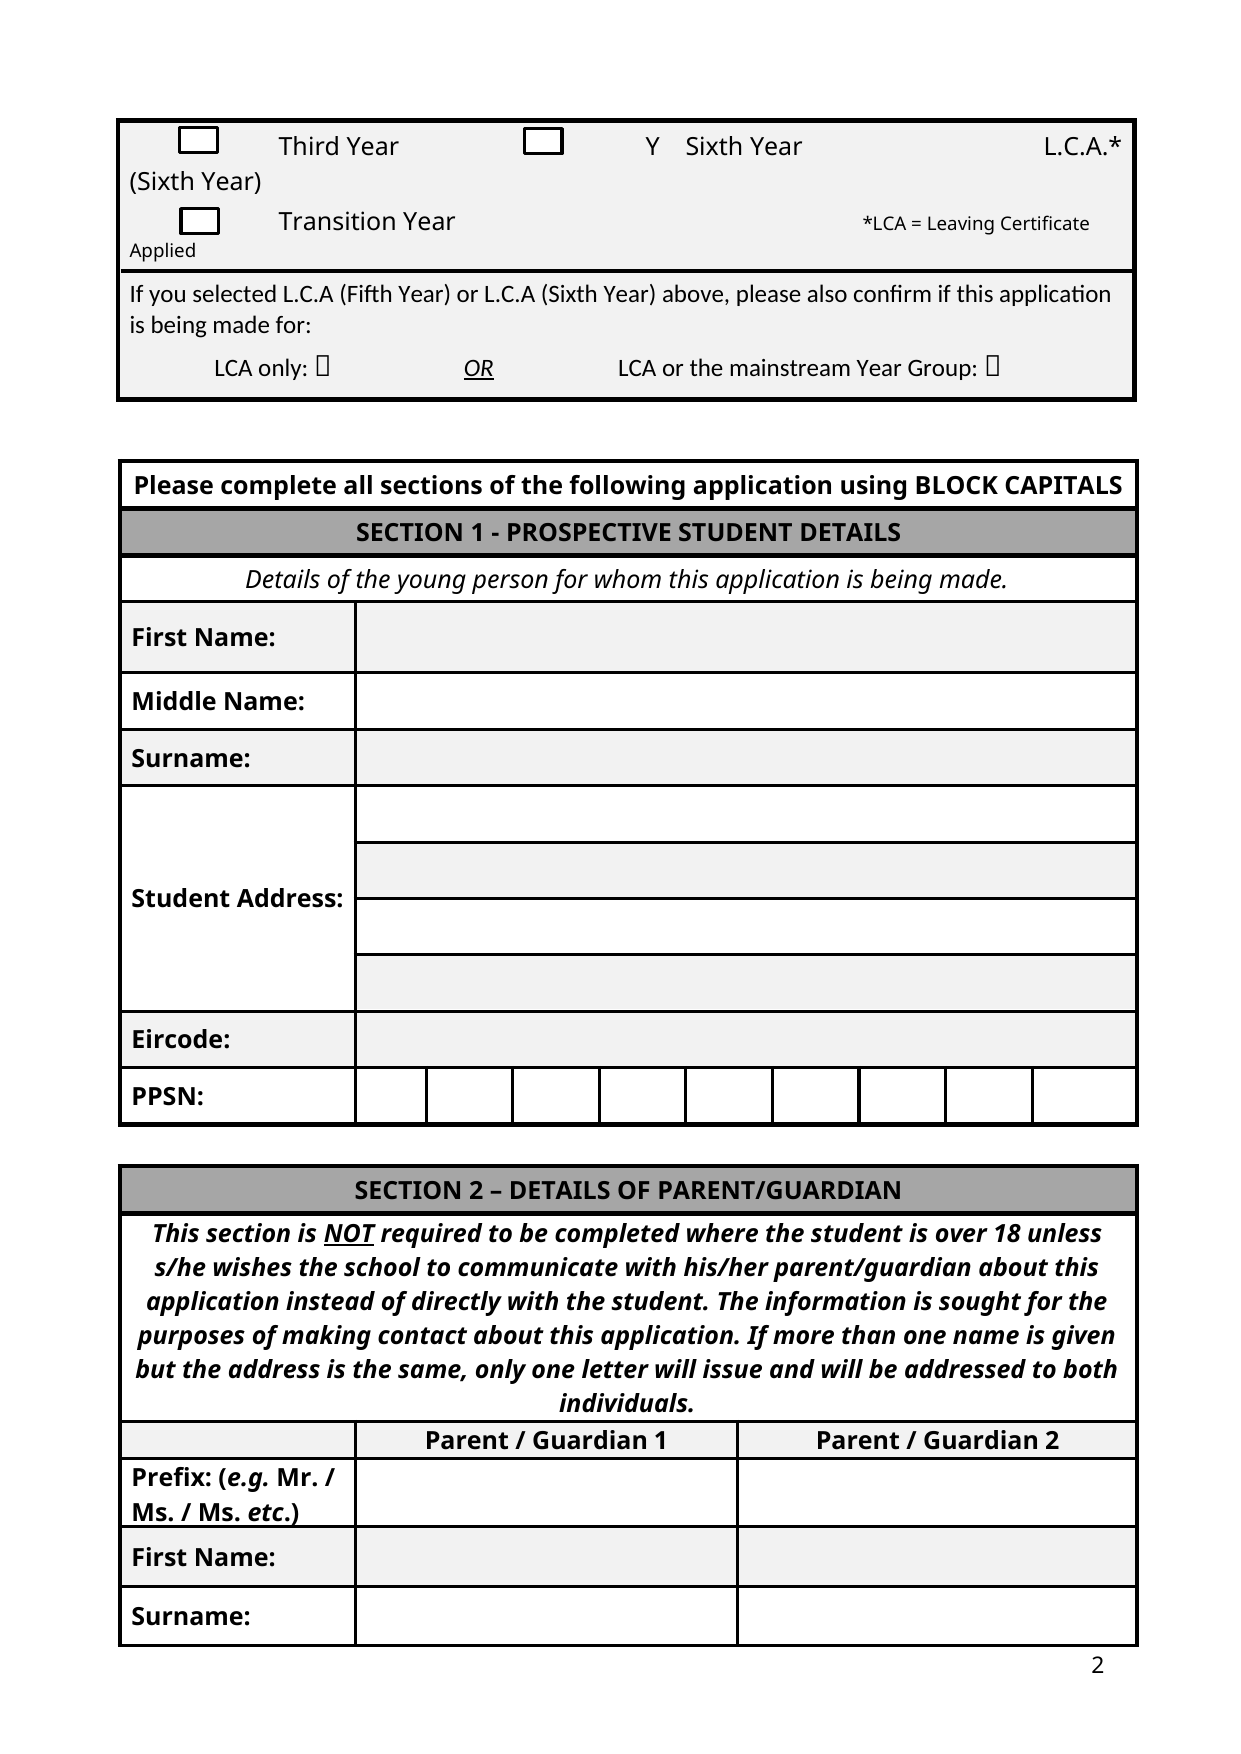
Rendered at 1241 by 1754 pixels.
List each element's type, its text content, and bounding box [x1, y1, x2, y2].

table_cell [122, 1423, 354, 1457]
table_cell [357, 1460, 736, 1525]
table_cell This section is NOT required to be completed where the student is over 18 unless s/he wishes the school to communicate with his/her parent/guardian about this application instead of directly with the student. The information is sought for the purposes of making contact about this application. If more than one name is given but the address is the same, only one letter will issue and will be addressed to both individuals. [122, 1216, 1135, 1420]
table_cell [357, 844, 1135, 897]
table_cell Parent / Guardian 1 [357, 1423, 736, 1457]
table_cell [357, 956, 1135, 1009]
table_cell [357, 1588, 736, 1644]
table_cell Details of the young person for whom this application is being made. [122, 558, 1135, 600]
table_cell Eircode: [122, 1013, 354, 1066]
table_cell [861, 1069, 944, 1122]
table_cell [774, 1069, 857, 1122]
table_cell [357, 674, 1135, 727]
table_cell [687, 1069, 771, 1122]
table_cell [947, 1069, 1031, 1122]
table_cell [357, 1013, 1135, 1066]
table_cell [739, 1528, 1135, 1585]
table_cell [739, 1460, 1135, 1525]
table_cell [357, 1528, 736, 1585]
table_cell Surname: [122, 731, 354, 784]
table_cell If you selected L.C.A (Fifth Year) or L.C.A (Sixth Year) above, please also confirm if this application is being made for: LCA only:  OR LCA or the mainstream Year Group:  [120, 270, 1132, 397]
table_cell [1034, 1069, 1135, 1122]
table_cell First Name: [122, 1528, 354, 1585]
table_cell [428, 1069, 511, 1122]
table_cell PPSN: [122, 1069, 354, 1122]
table_cell [514, 1069, 598, 1122]
table_cell [601, 1069, 684, 1122]
table_cell First Name: [122, 603, 354, 671]
table_cell Prefix: (e.g. Mr. / Ms. / Ms. etc.) [122, 1460, 354, 1525]
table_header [120, 123, 1132, 269]
table_cell [357, 603, 1135, 671]
table_cell [357, 787, 1135, 841]
table_cell [357, 900, 1135, 953]
table_cell SECTION 1 - PROSPECTIVE STUDENT DETAILS [122, 511, 1135, 553]
table_header Please complete all sections of the following application using BLOCK CAPITALS [122, 463, 1135, 506]
table_cell Middle Name: [122, 674, 354, 727]
table_cell [357, 1069, 425, 1122]
table_cell Surname: [122, 1588, 354, 1644]
table_cell [357, 731, 1135, 784]
table_header SECTION 2 – DETAILS OF PARENT/GUARDIAN [122, 1168, 1135, 1211]
table_cell Student Address: [122, 787, 354, 1009]
table_cell [739, 1588, 1135, 1644]
table_cell Parent / Guardian 2 [739, 1423, 1135, 1457]
